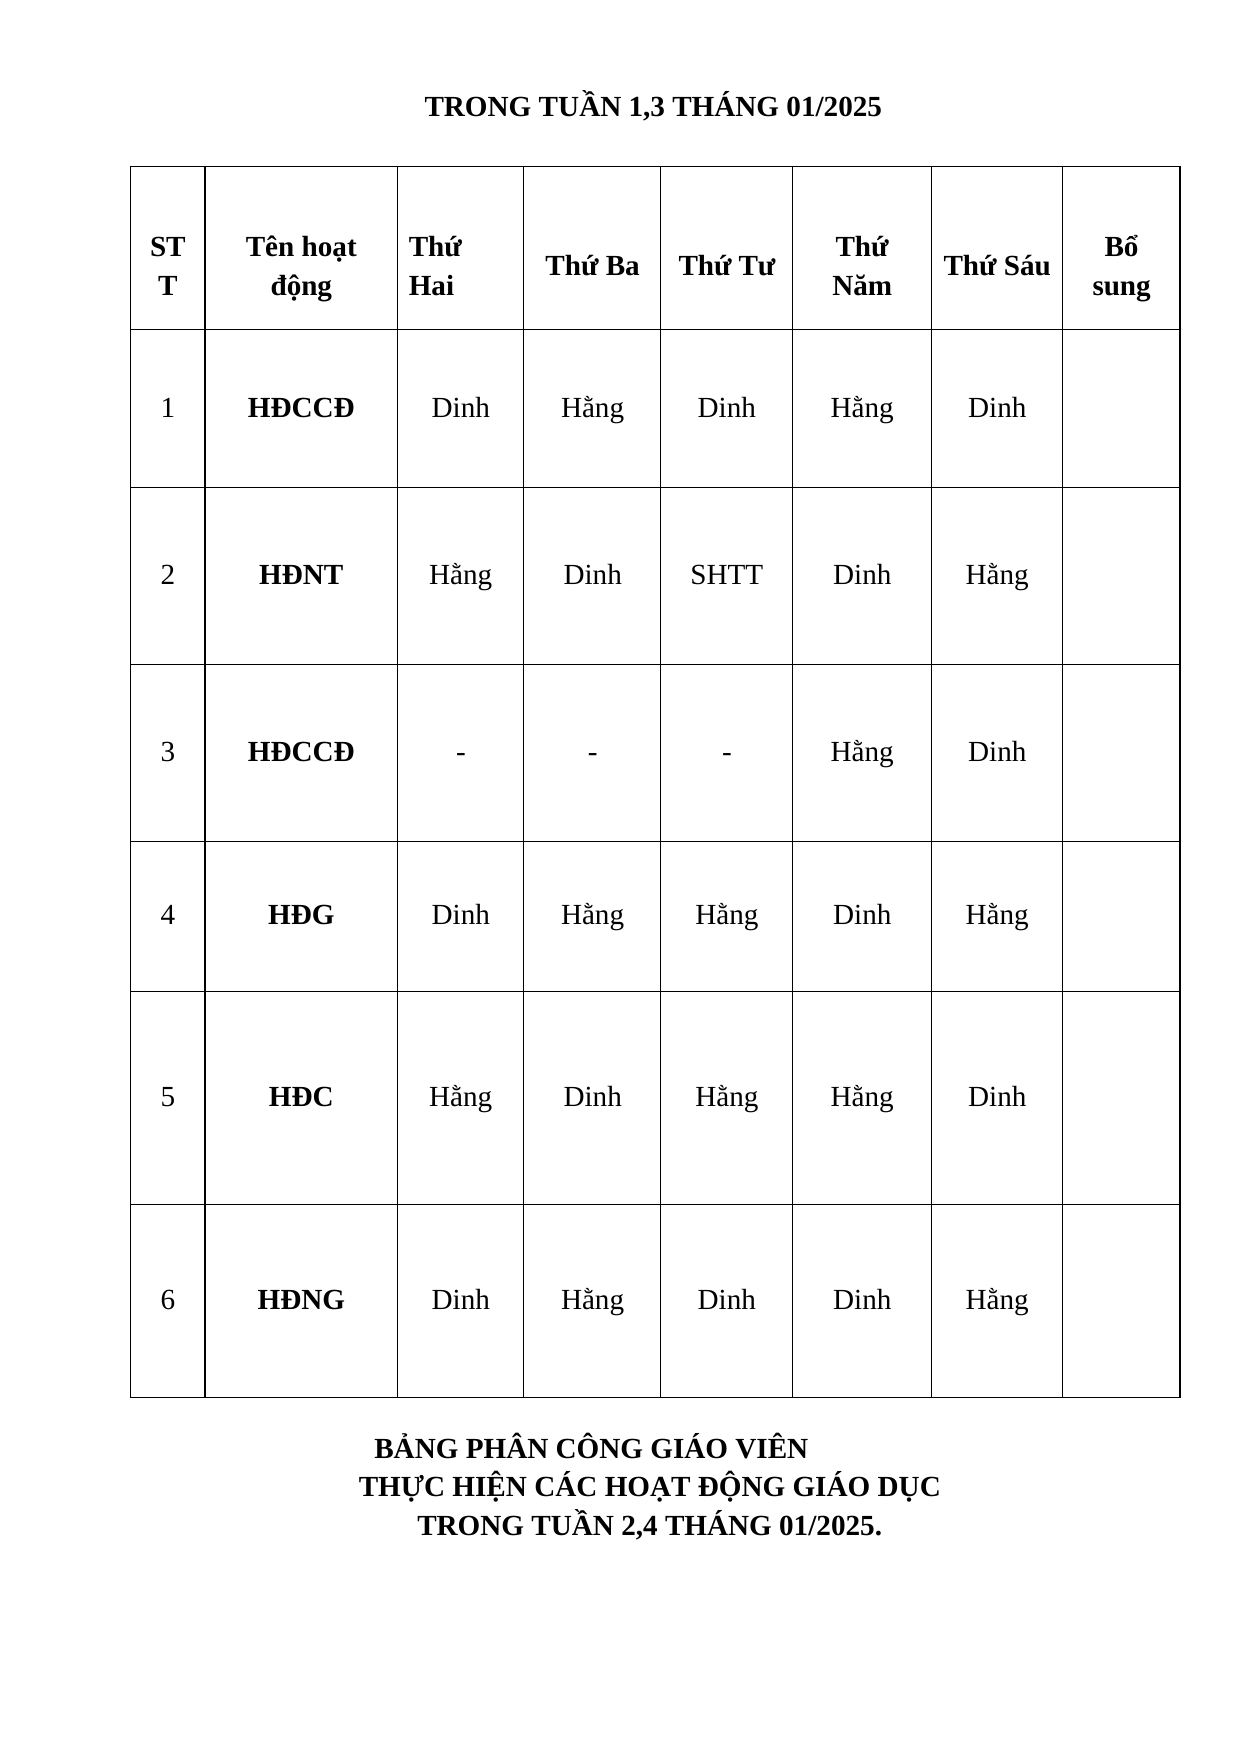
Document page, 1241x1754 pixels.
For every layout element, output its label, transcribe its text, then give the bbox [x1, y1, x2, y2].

table_cell Hằng [932, 842, 1062, 991]
text TRONG TUẦN 2,4 THÁNG 01/2025. [177, 1508, 1122, 1541]
table_cell Dinh [661, 1205, 792, 1397]
table_cell Dinh [661, 330, 792, 487]
table_cell Hằng [932, 1205, 1062, 1397]
table_cell [1063, 330, 1179, 487]
table_cell Dinh [524, 992, 660, 1204]
table_cell [1063, 1205, 1179, 1397]
table_cell Dinh [398, 330, 523, 487]
text BẢNG PHÂN CÔNG GIÁO VIÊN [177, 1431, 1122, 1464]
table_cell SHTT [661, 488, 792, 664]
table_cell 1 [131, 330, 204, 487]
table_cell [1063, 842, 1179, 991]
table_cell Dinh [932, 992, 1062, 1204]
table_cell HĐC [206, 992, 397, 1204]
table_header Bổ sung [1063, 167, 1179, 329]
table_cell Dinh [398, 842, 523, 991]
table_cell Dinh [793, 842, 931, 991]
table_cell Hằng [661, 842, 792, 991]
table_header Thứ Sáu [932, 167, 1062, 329]
table_cell Hằng [793, 992, 931, 1204]
table_cell HĐNT [206, 488, 397, 664]
table_cell Dinh [793, 1205, 931, 1397]
table_cell 2 [131, 488, 204, 664]
table_header STT [131, 167, 204, 329]
table_cell - [661, 665, 792, 841]
table_cell HĐCCĐ [206, 330, 397, 487]
table_cell Dinh [793, 488, 931, 664]
table_cell Hằng [524, 842, 660, 991]
table_cell Hằng [932, 488, 1062, 664]
table_cell HĐNG [206, 1205, 397, 1397]
table_cell Hằng [524, 1205, 660, 1397]
table_cell 4 [131, 842, 204, 991]
table_cell Dinh [932, 330, 1062, 487]
table_cell Hằng [793, 330, 931, 487]
table_cell HĐCCĐ [206, 665, 397, 841]
table_cell Dinh [932, 665, 1062, 841]
table_header Thứ Ba [524, 167, 660, 329]
table_header Thứ Hai [398, 167, 523, 329]
table_cell Hằng [398, 992, 523, 1204]
table_cell 3 [131, 665, 204, 841]
table_cell Hằng [661, 992, 792, 1204]
table_cell - [524, 665, 660, 841]
table_cell [1063, 665, 1179, 841]
table_header Tên hoạt động [206, 167, 397, 329]
table_cell 6 [131, 1205, 204, 1397]
text THỰC HIỆN CÁC HOẠT ĐỘNG GIÁO DỤC [177, 1469, 1122, 1503]
table_cell 5 [131, 992, 204, 1204]
table_cell Dinh [524, 488, 660, 664]
table_cell [1063, 992, 1179, 1204]
table_cell Hằng [524, 330, 660, 487]
table_header Thứ Năm [793, 167, 931, 329]
table_cell Hằng [793, 665, 931, 841]
table_cell Dinh [398, 1205, 523, 1397]
table_cell Hằng [398, 488, 523, 664]
table_cell - [398, 665, 523, 841]
table_cell HĐG [206, 842, 397, 991]
table_cell [1063, 488, 1179, 664]
text TRONG TUẦN 1,3 THÁNG 01/2025 [177, 89, 1122, 122]
table_header Thứ Tư [661, 167, 792, 329]
